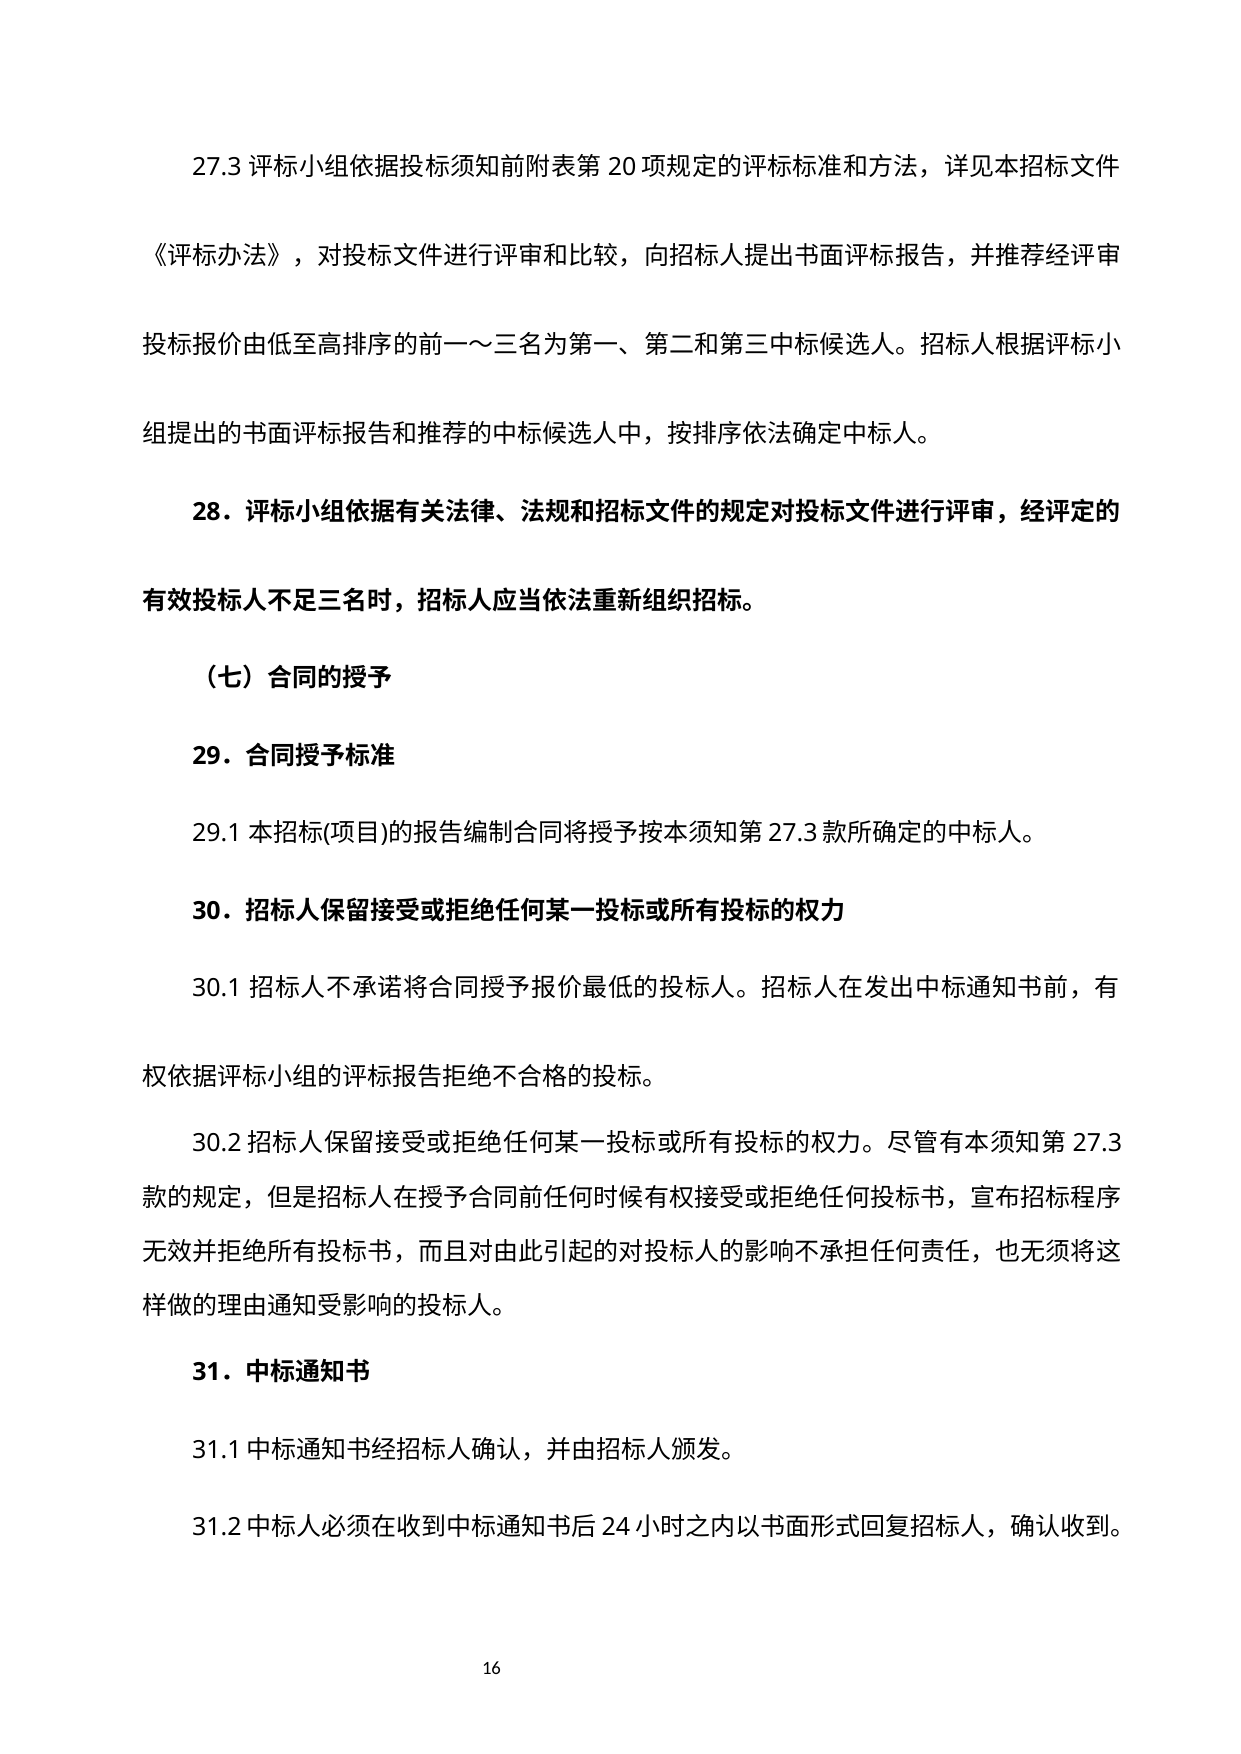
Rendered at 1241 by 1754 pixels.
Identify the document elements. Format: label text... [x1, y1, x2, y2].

text 30.2招标人保留接受或拒绝任何某一投标或所有投标的权力。尽管有本须知第27.3款的规定，但是招标人在授予合同前任何时候有权接受或拒绝任何投标书，宣布招标程序无效并拒绝所有投标书，而且对由此引起的对投标人的影响不承担任何责任，也无须将这样做的理由通知受影响的投标人。 [142, 1123, 1122, 1322]
text 27.3 评标小组依据投标须知前附表第20项规定的评标标准和方法，详见本招标文件《评标办法》，对投标文件进行评审和比较，向招标人提出书面评标报告，并推荐经评审投标报价由低至高排序的前一～三名为第一、第二和第三中标候选人。招标人根据评标小组提出的书面评标报告和推荐的中标候选人中，按排序依法确定中标人。 [142, 135, 1122, 461]
text 31．中标通知书 [142, 1340, 1122, 1399]
text 31.2中标人必须在收到中标通知书后24小时之内以书面形式回复招标人，确认收到。 [142, 1495, 1122, 1554]
text 30.1 招标人不承诺将合同授予报价最低的投标人。招标人在发出中标通知书前，有权依据评标小组的评标报告拒绝不合格的投标。 [142, 956, 1122, 1104]
text （七）合同的授予 [142, 646, 1122, 705]
text 30．招标人保留接受或拒绝任何某一投标或所有投标的权力 [142, 878, 1122, 938]
text 31.1中标通知书经招标人确认，并由招标人颁发。 [142, 1418, 1122, 1477]
text 29.1 本招标(项目)的报告编制合同将授予按本须知第27.3款所确定的中标人。 [142, 801, 1122, 860]
text 29．合同授予标准 [142, 723, 1122, 783]
text 28．评标小组依据有关法律、法规和招标文件的规定对投标文件进行评审，经评定的有效投标人不足三名时，招标人应当依法重新组织招标。 [142, 479, 1122, 628]
